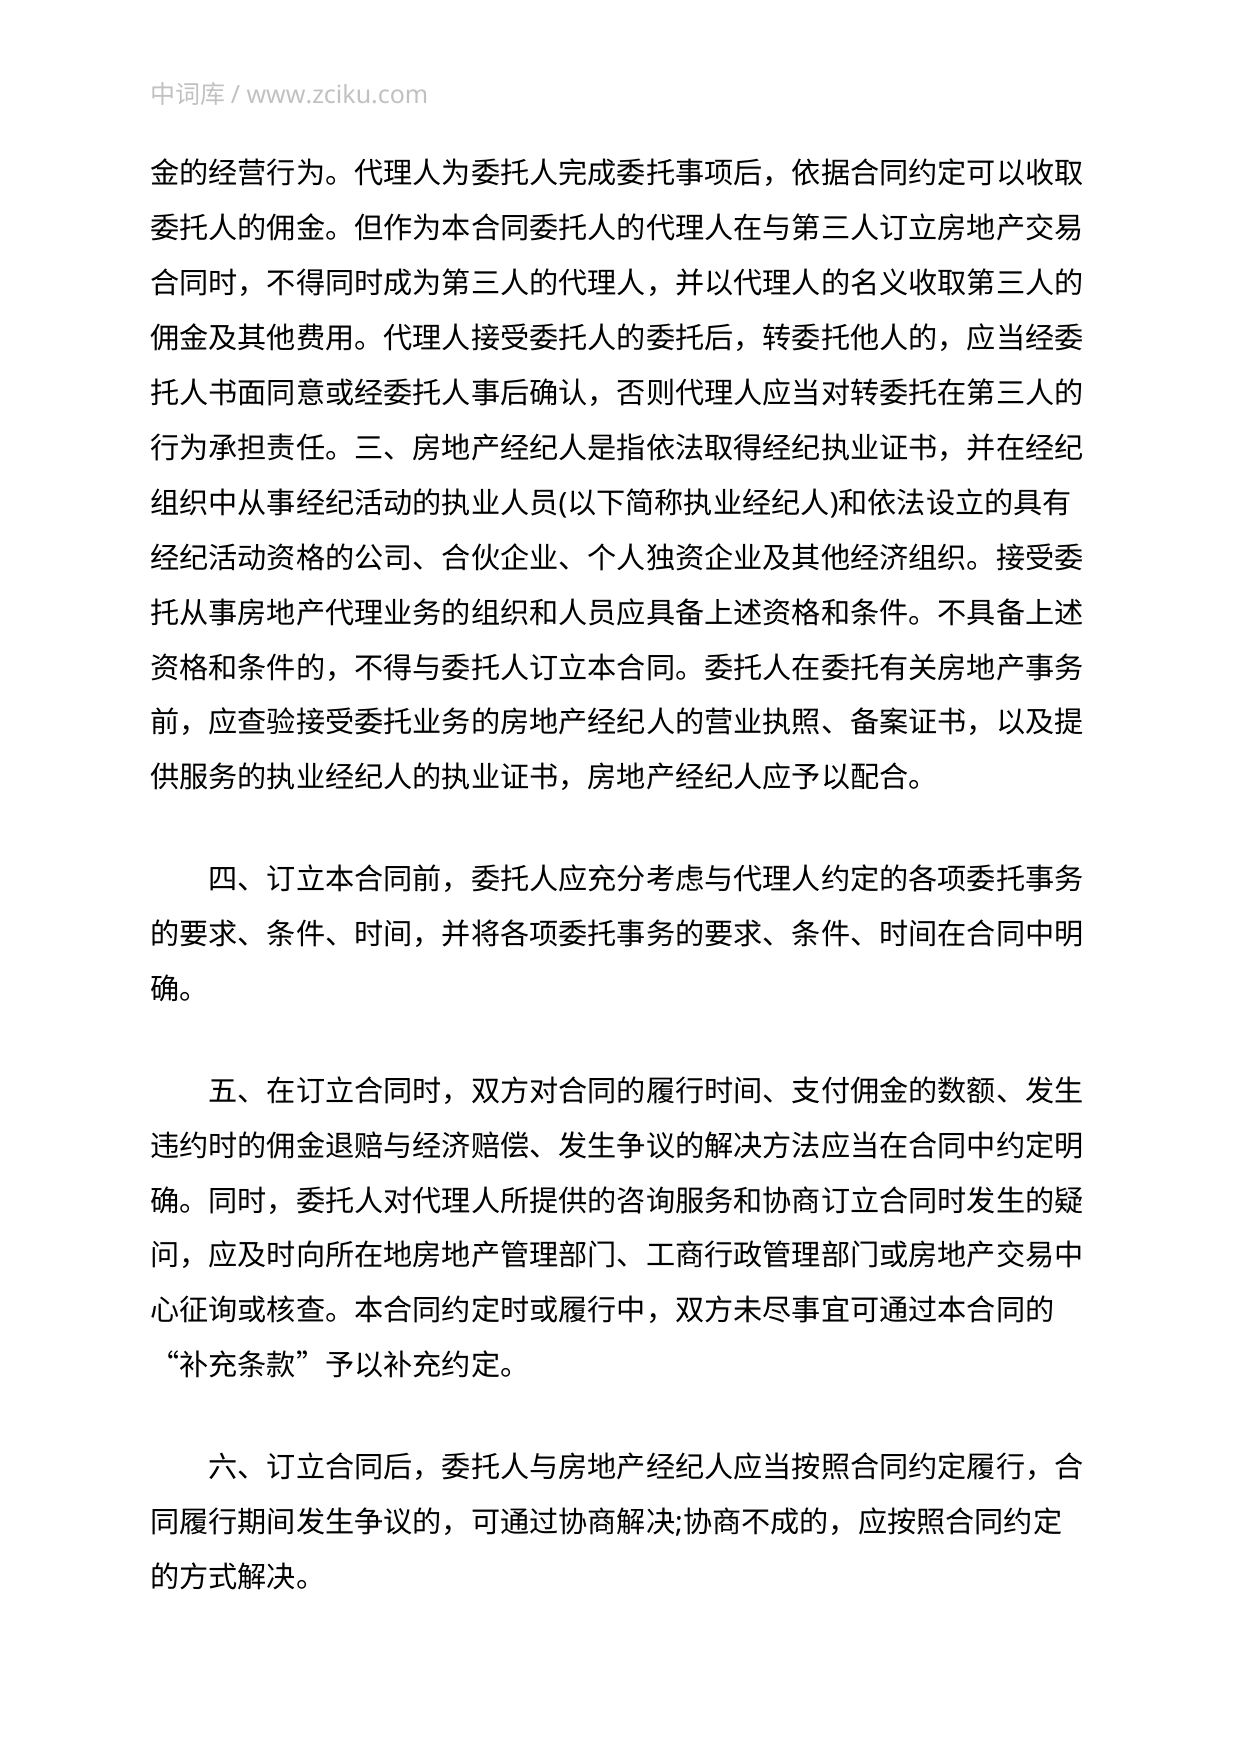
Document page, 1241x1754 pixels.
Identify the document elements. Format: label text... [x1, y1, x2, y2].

text 六、订立合同后，委托人与房地产经纪人应当按照合同约定履行，合同履行期间发生争议的，可通过协商解决;协商不成的，应按照合同约定的方式解决。 [150, 1443, 1090, 1596]
text 五、在订立合同时，双方对合同的履行时间、支付佣金的数额、发生违约时的佣金退赔与经济赔偿、发生争议的解决方法应当在合同中约定明确。同时，委托人对代理人所提供的咨询服务和协商订立合同时发生的疑问，应及时向所在地房地产管理部门、工商行政管理部门或房地产交易中心征询或核查。本合同约定时或履行中，双方未尽事宜可通过本合同的“补充条款”予以补充约定。 [150, 1067, 1090, 1384]
text 四、订立本合同前，委托人应充分考虑与代理人约定的各项委托事务的要求、条件、时间，并将各项委托事务的要求、条件、时间在合同中明确。 [150, 856, 1090, 1008]
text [150, 150, 1090, 796]
